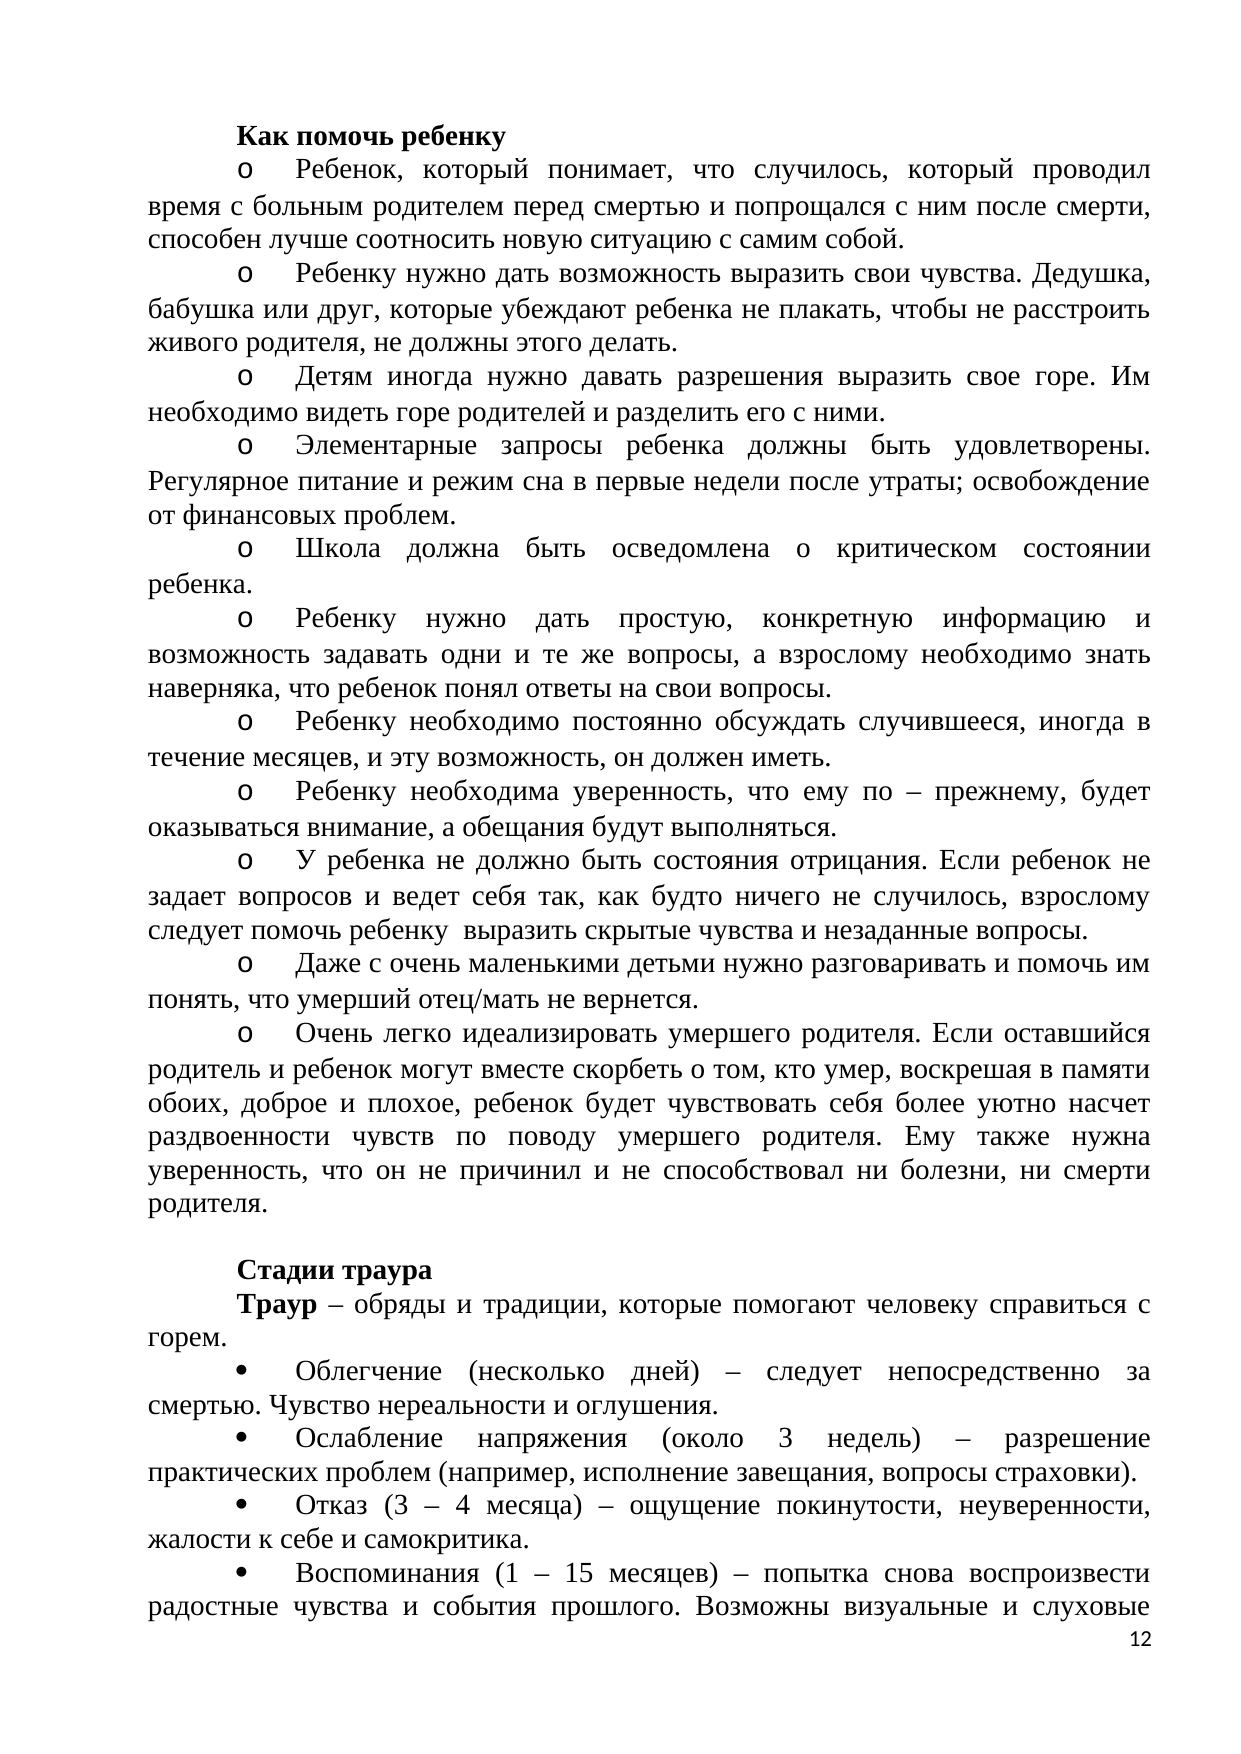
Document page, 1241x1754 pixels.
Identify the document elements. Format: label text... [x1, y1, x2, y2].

text Как помочь ребенку [148, 118, 1152, 152]
list Ребенку нужно дать возможность выразить свои чувства. Дедушка, бабушка или друг, которые убеждают ребенка не плакать, чтобы не расстроить живого родителя, не должны этого делать. [148, 255, 1152, 358]
list У ребенка не должно быть состояния отрицания. Если ребенок не задает вопросов и ведет себя так, как будто ничего не случилось, взрослому следует помочь ребенку выразить скрытые чувства и незаданные вопросы. [148, 842, 1152, 946]
list Элементарные запросы ребенка должны быть удовлетворены. Регулярное питание и режим сна в первые недели после утраты; освобождение от финансовых проблем. [148, 427, 1152, 531]
list Отказ (3 – 4 месяца) – ощущение покинутости, неуверенности, жалости к себе и самокритика. [148, 1487, 1152, 1555]
list Ребенку нужно дать простую, конкретную информацию и возможность задавать одни и те же вопросы, а взрослому необходимо знать наверняка, что ребенок понял ответы на свои вопросы. [148, 600, 1152, 703]
list Ребенку необходимо постоянно обсуждать случившееся, иногда в течение месяцев, и эту возможность, он должен иметь. [148, 703, 1152, 773]
list Очень легко идеализировать умершего родителя. Если оставшийся родитель и ребенок могут вместе скорбеть о том, кто умер, воскрешая в памяти обоих, доброе и плохое, ребенок будет чувствовать себя более уютно насчет раздвоенности чувств по поводу умершего родителя. Ему также нужна уверенность, что он не причинил и не способствовал ни болезни, ни смерти родителя. [148, 1015, 1152, 1219]
list Детям иногда нужно давать разрешения выразить свое горе. Им необходимо видеть горе родителей и разделить его с ними. [148, 358, 1152, 427]
list Школа должна быть осведомлена о критическом состоянии ребенка. [148, 531, 1152, 600]
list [148, 1555, 1152, 1622]
list Ребенок, который понимает, что случилось, который проводил время с больным родителем перед смертью и попрощался с ним после смерти, способен лучше соотносить новую ситуацию с самим собой. [148, 152, 1152, 255]
text Траур – обряды и традиции, которые помогают человеку справиться с горем. [148, 1286, 1152, 1353]
list Ребенку необходима уверенность, что ему по – прежнему, будет оказываться внимание, а обещания будут выполняться. [148, 773, 1152, 842]
text Стадии траура [148, 1252, 1152, 1286]
list Облегчение (несколько дней) – следует непосредственно за смертью. Чувство нереальности и оглушения. [148, 1353, 1152, 1420]
list Ослабление напряжения (около 3 недель) – разрешение практических проблем (например, исполнение завещания, вопросы страховки). [148, 1420, 1152, 1487]
list Даже с очень маленькими детьми нужно разговаривать и помочь им понять, что умерший отец/мать не вернется. [148, 946, 1152, 1015]
